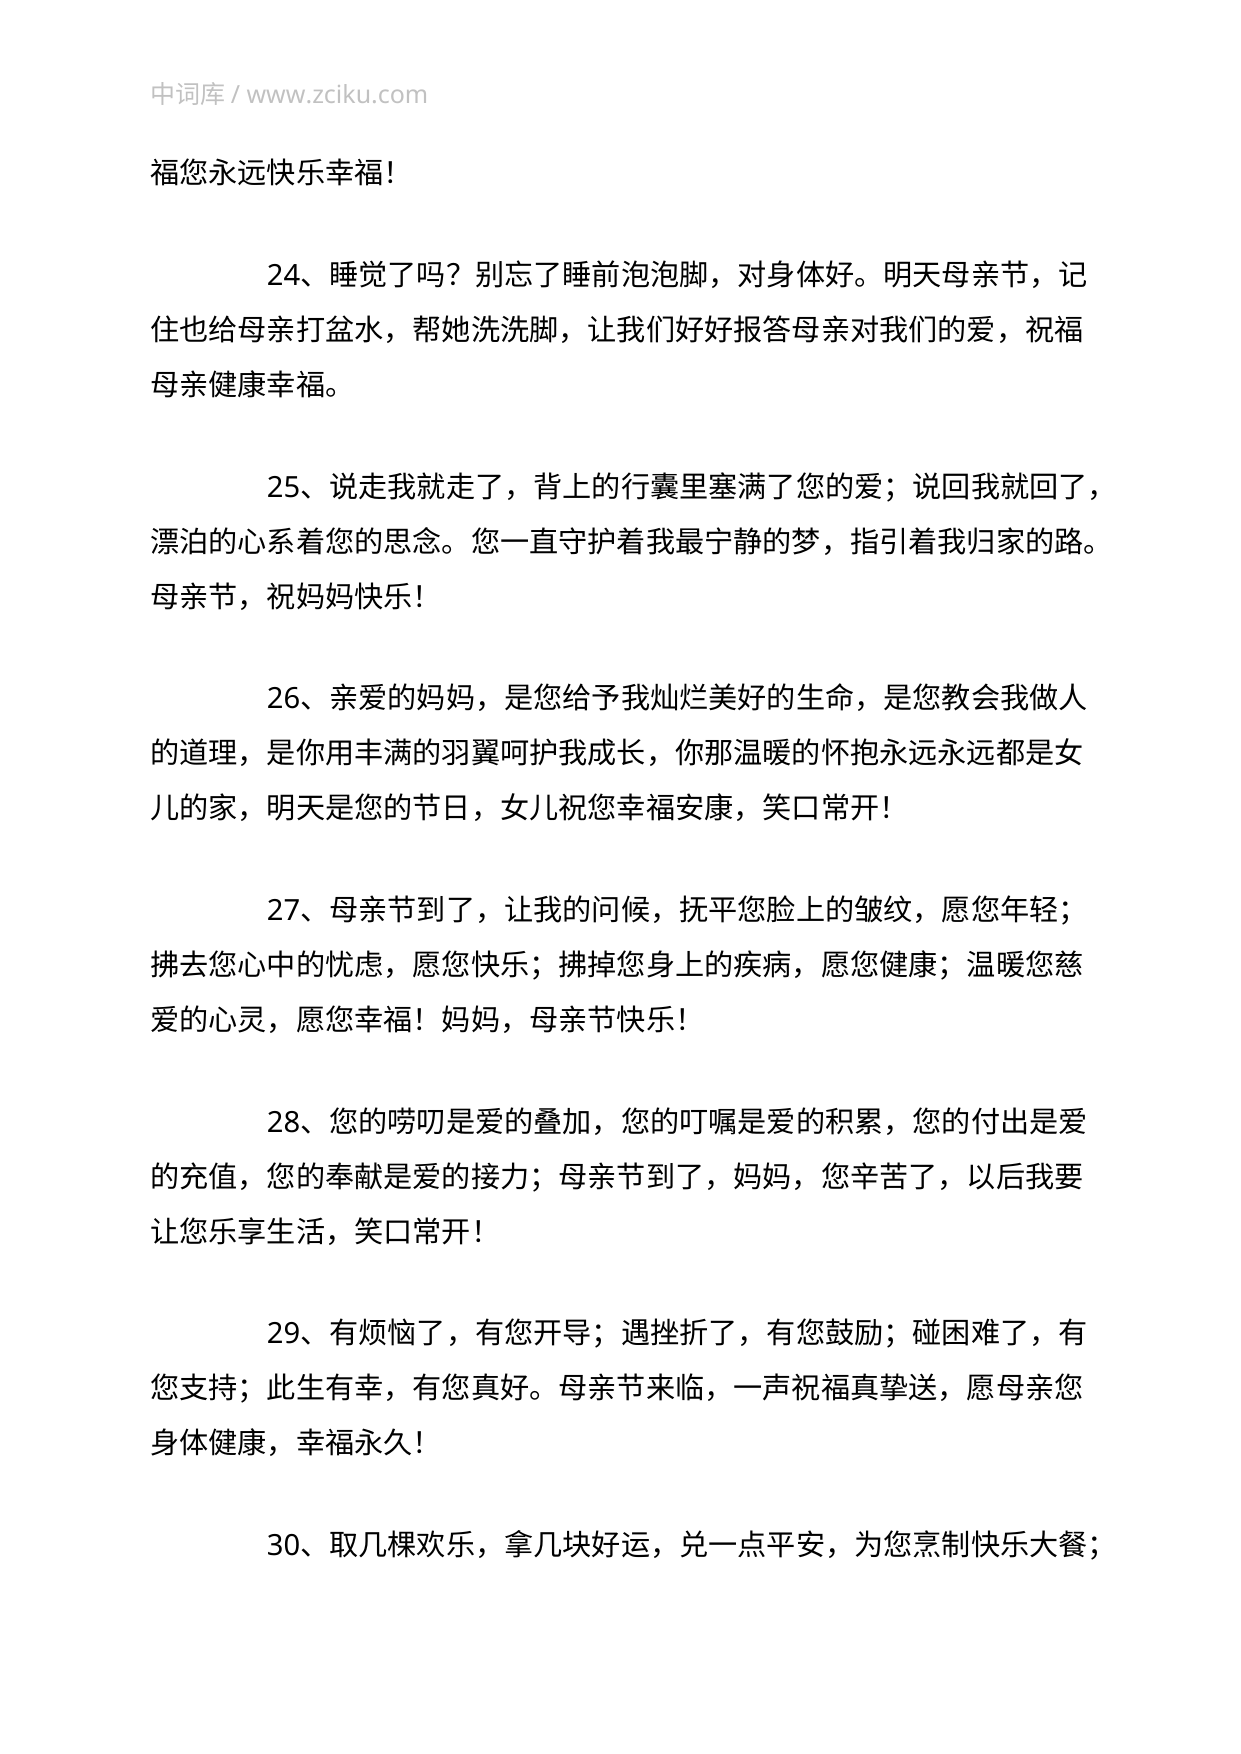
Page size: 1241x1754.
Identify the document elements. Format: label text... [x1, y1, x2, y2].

text 28、您的唠叨是爱的叠加，您的叮嘱是爱的积累，您的付出是爱的充值，您的奉献是爱的接力；母亲节到了，妈妈，您辛苦了，以后我要让您乐享生活，笑口常开！ [150, 1098, 1090, 1251]
text 29、有烦恼了，有您开导；遇挫折了，有您鼓励；碰困难了，有您支持；此生有幸，有您真好。母亲节来临，一声祝福真挚送，愿母亲您身体健康，幸福永久！ [150, 1310, 1090, 1462]
text 25、说走我就走了，背上的行囊里塞满了您的爱；说回我就回了，漂泊的心系着您的思念。您一直守护着我最宁静的梦，指引着我归家的路。母亲节，祝妈妈快乐！ [150, 463, 1090, 616]
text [150, 150, 1090, 192]
text 27、母亲节到了，让我的问候，抚平您脸上的皱纹，愿您年轻；拂去您心中的忧虑，愿您快乐；拂掉您身上的疾病，愿您健康；温暖您慈爱的心灵，愿您幸福！妈妈，母亲节快乐！ [150, 887, 1090, 1039]
text 26、亲爱的妈妈，是您给予我灿烂美好的生命，是您教会我做人的道理，是你用丰满的羽翼呵护我成长，你那温暖的怀抱永远永远都是女儿的家，明天是您的节日，女儿祝您幸福安康，笑口常开！ [150, 675, 1090, 827]
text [150, 1522, 1090, 1564]
text 24、睡觉了吗？别忘了睡前泡泡脚，对身体好。明天母亲节，记住也给母亲打盆水，帮她洗洗脚，让我们好好报答母亲对我们的爱，祝福母亲健康幸福。 [150, 252, 1090, 404]
